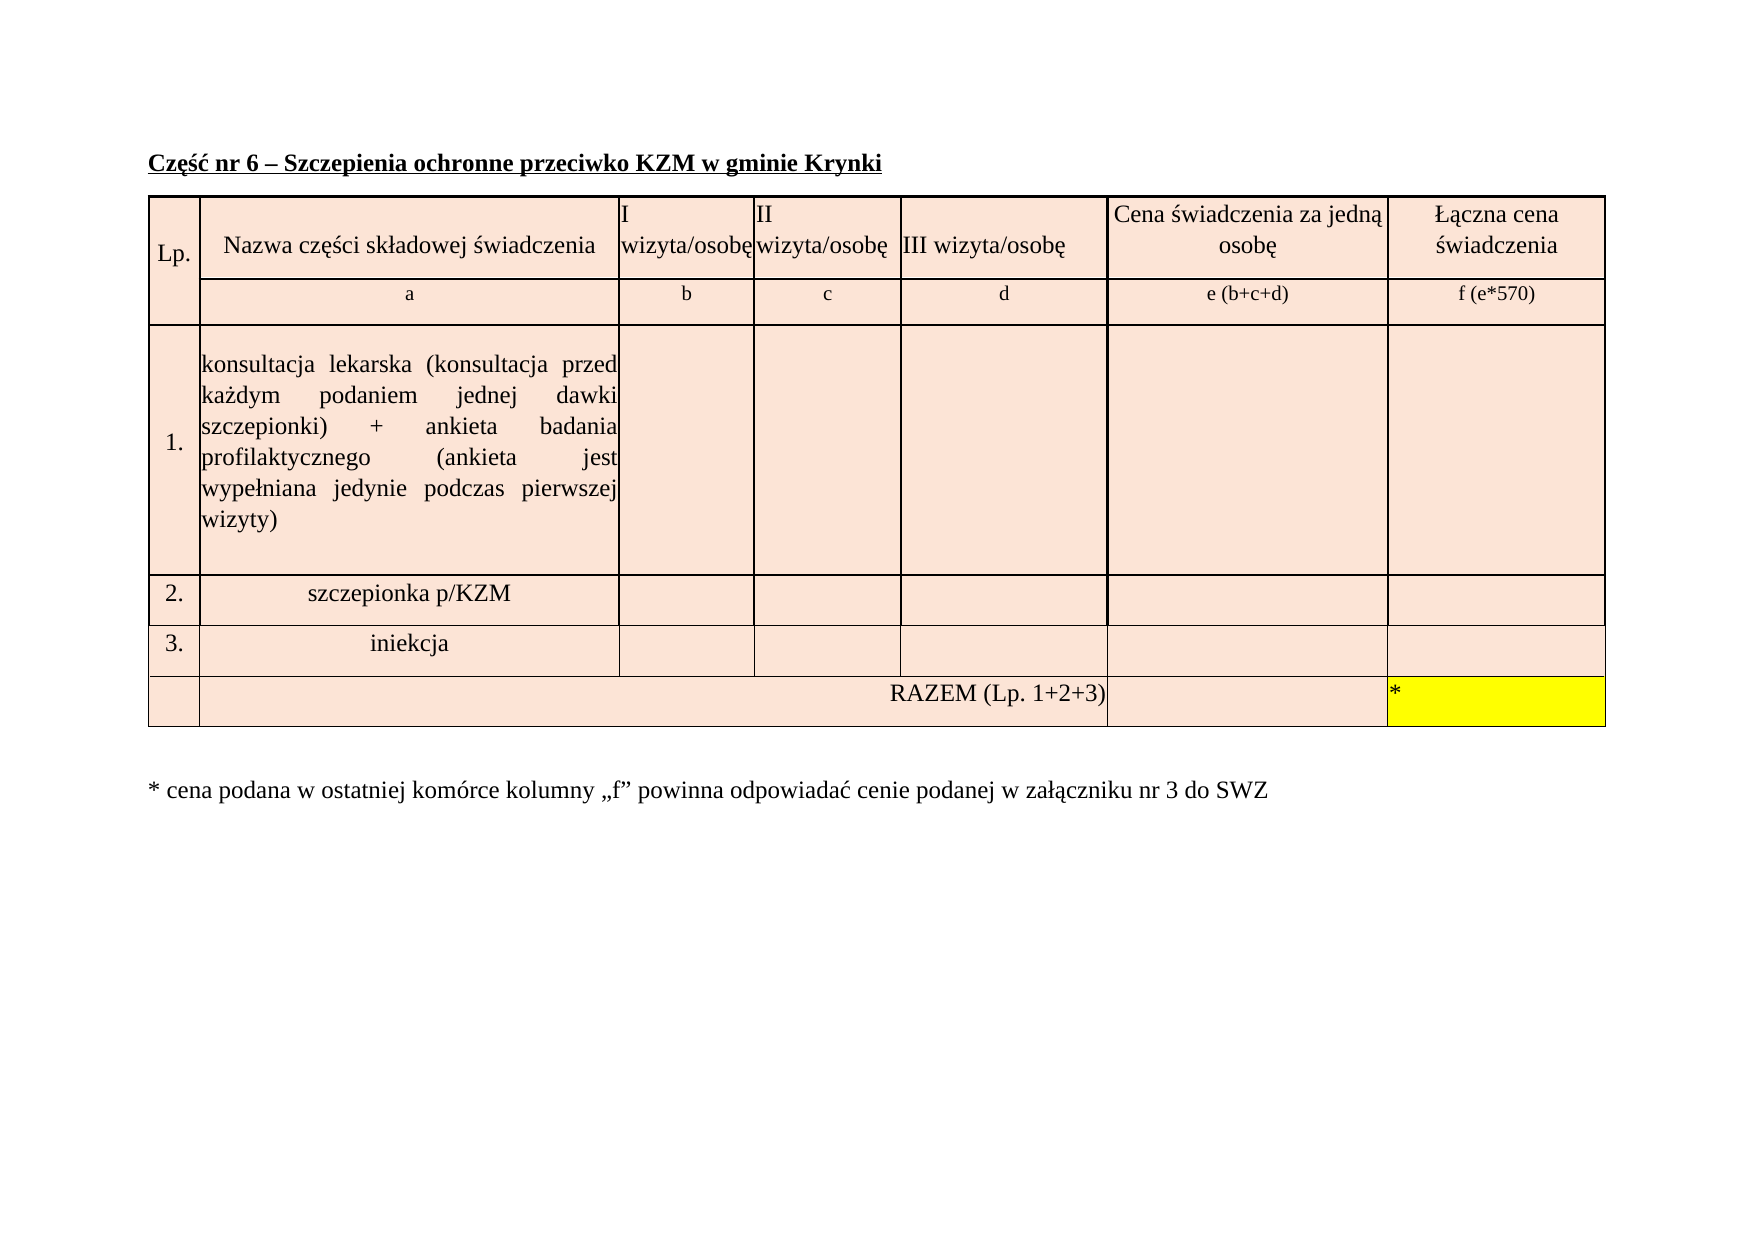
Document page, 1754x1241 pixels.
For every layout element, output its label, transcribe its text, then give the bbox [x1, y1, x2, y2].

table_cell b [620, 280, 753, 324]
table_cell 1. [150, 326, 199, 574]
table_cell [1108, 626, 1387, 676]
table_cell [1109, 326, 1387, 574]
table_cell [149, 676, 199, 726]
table_cell f (e*570) [1389, 280, 1604, 324]
table_header Nazwa części składowej świadczenia [201, 198, 618, 277]
table_header Lp. [150, 198, 199, 324]
text Część nr 6 – Szczepienia ochronne przeciwko KZM w gminie Krynki [148, 148, 1606, 176]
table_cell * [1388, 676, 1605, 726]
table_header I wizyta/osobę [620, 198, 753, 277]
table_cell [755, 576, 900, 625]
table_cell iniekcja [200, 626, 619, 676]
table_cell c [755, 280, 900, 324]
table_header Cena świadczenia za jedną osobę [1109, 198, 1387, 277]
table_cell 2. [150, 576, 199, 625]
table_cell [1389, 326, 1604, 574]
table_cell [1388, 626, 1605, 676]
table_cell konsultacja lekarska (konsultacja przed każdym podaniem jednej dawki szczepionki) + ankieta badania profilaktycznego (ankieta jest wypełniana jedynie podczas pierwszej wizyty) [201, 326, 618, 574]
table_cell e (b+c+d) [1109, 280, 1387, 324]
table_cell [902, 576, 1106, 625]
table_cell d [902, 280, 1106, 324]
table_cell [755, 626, 900, 676]
table_cell a [201, 280, 618, 324]
table_cell [755, 326, 900, 574]
table_cell [902, 326, 1106, 574]
table_cell [620, 326, 753, 574]
table_cell szczepionka p/KZM [201, 576, 618, 625]
table_cell [901, 626, 1107, 676]
table_cell [1108, 677, 1387, 726]
table_cell [1109, 576, 1387, 625]
table_cell [620, 576, 753, 625]
table_header Łączna cena świadczenia [1389, 198, 1604, 277]
text * cena podana w ostatniej komórce kolumny „f” powinna odpowiadać cenie podanej w załączniku nr 3 do SWZ [148, 775, 1606, 803]
table_cell [1389, 576, 1604, 625]
table_cell [620, 626, 754, 676]
table_cell RAZEM (Lp. 1+2+3) [200, 677, 1107, 726]
table_header II wizyta/osobę [755, 198, 900, 277]
table_cell 3. [149, 626, 199, 676]
table_header III wizyta/osobę [902, 198, 1106, 277]
